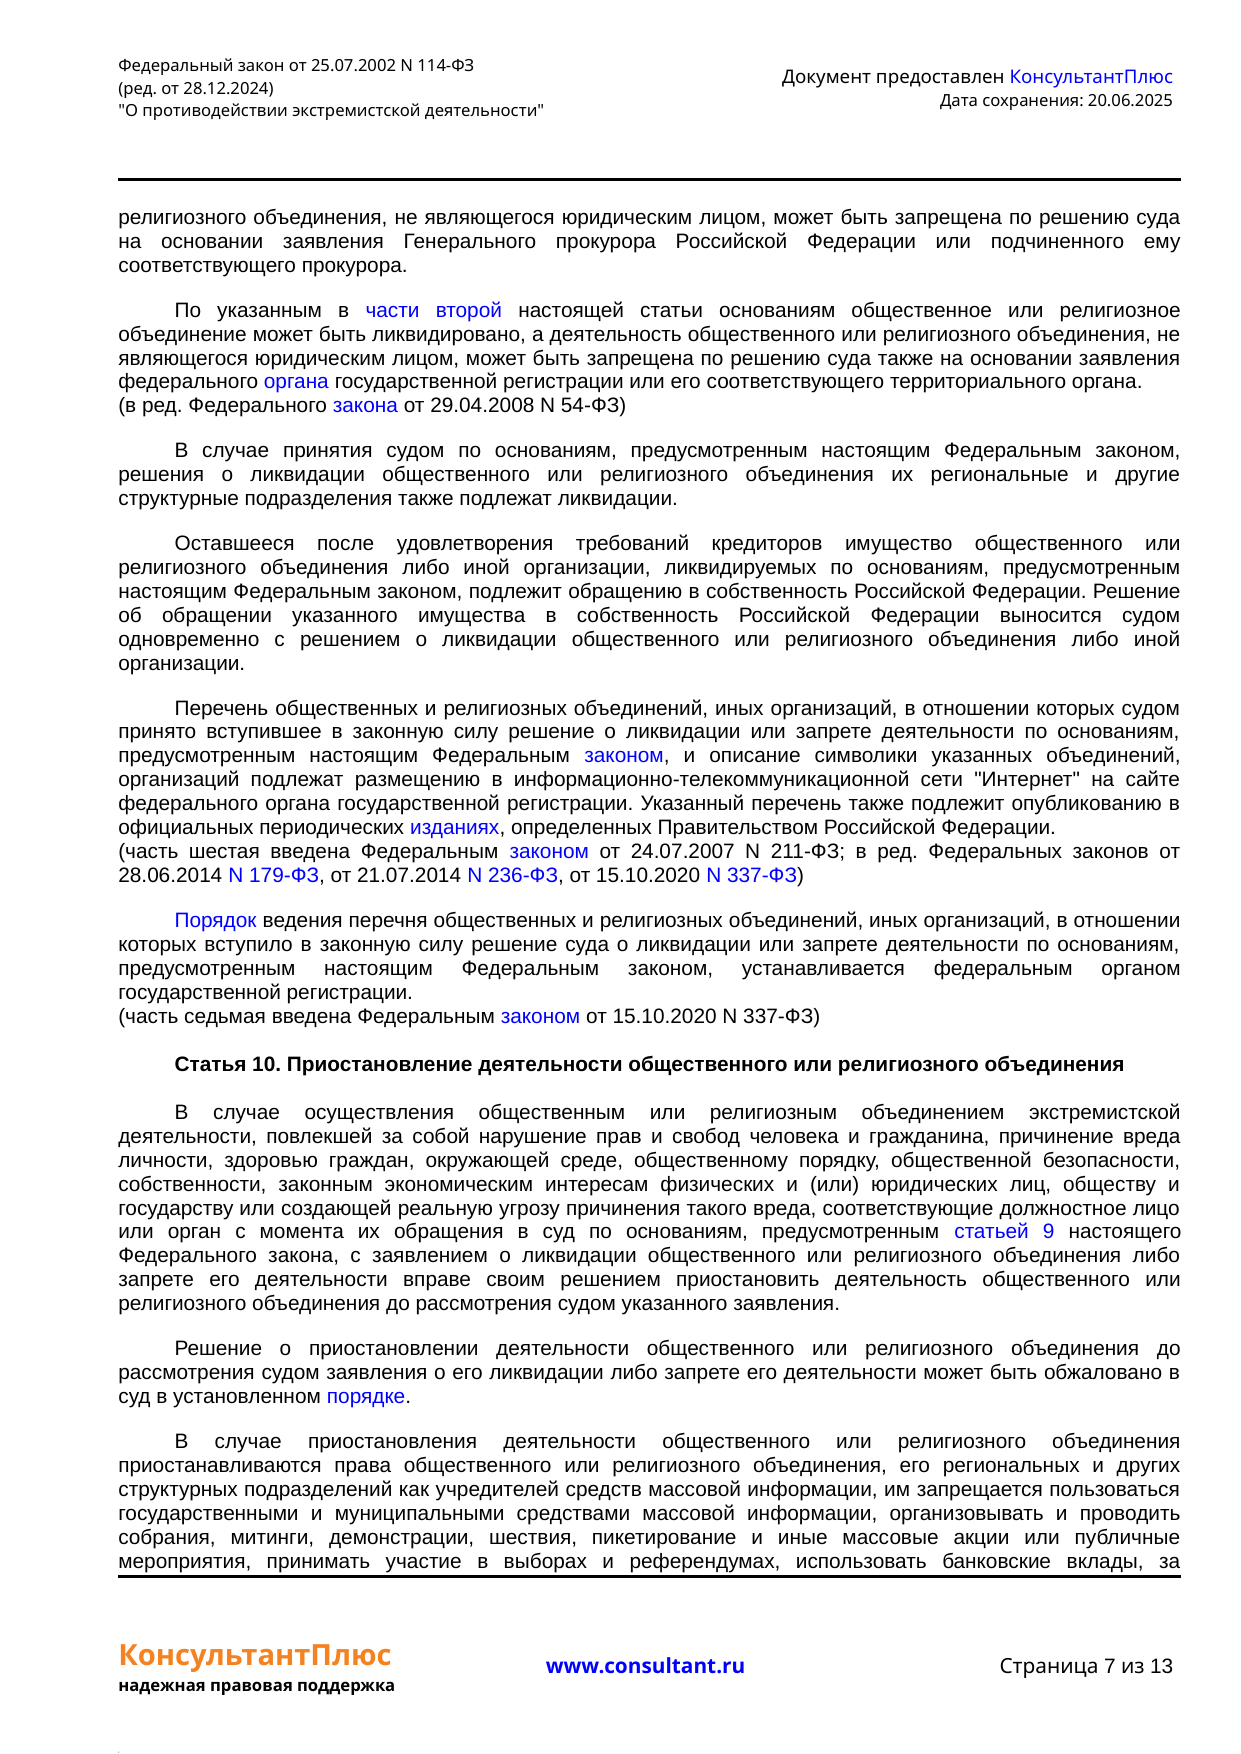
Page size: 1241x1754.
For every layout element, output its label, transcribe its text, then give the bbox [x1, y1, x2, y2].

text Перечень общественных и религиозных объединений, иных организаций, в отношении которых судом принято вступившее в законную силу решение о ликвидации или запрете деятельности по основаниям, предусмотренным настоящим Федеральным законом, и описание символики указанных объединений, организаций подлежат размещению в информационно-телекоммуникационной сети "Интернет" на сайте федерального органа государственной регистрации. Указанный перечень также подлежит опубликованию в официальных периодических изданиях, определенных Правительством Российской Федерации. [118, 695, 1181, 839]
text В случае принятия судом по основаниям, предусмотренным настоящим Федеральным законом, решения о ликвидации общественного или религиозного объединения их региональные и другие структурные подразделения также подлежат ликвидации. [118, 438, 1181, 510]
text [118, 205, 1181, 277]
text (часть седьмая введена Федеральным законом от 15.10.2020 N 337-ФЗ) [118, 1004, 1181, 1028]
text Оставшееся после удовлетворения требований кредиторов имущество общественного или религиозного объединения либо иной организации, ликвидируемых по основаниям, предусмотренным настоящим Федеральным законом, подлежит обращению в собственность Российской Федерации. Решение об обращении указанного имущества в собственность Российской Федерации выносится судом одновременно с решением о ликвидации общественного или религиозного объединения либо иной организации. [118, 531, 1181, 674]
text По указанным в части второй настоящей статьи основаниям общественное или религиозное объединение может быть ликвидировано, а деятельность общественного или религиозного объединения, не являющегося юридическим лицом, может быть запрещена по решению суда также на основании заявления федерального органа государственной регистрации или его соответствующего территориального органа. [118, 297, 1181, 393]
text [118, 1429, 1181, 1572]
title Статья 10. Приостановление деятельности общественного или религиозного объединения [118, 1052, 1181, 1076]
text Решение о приостановлении деятельности общественного или религиозного объединения до рассмотрения судом заявления о его ликвидации либо запрете его деятельности может быть обжаловано в суд в установленном порядке. [118, 1336, 1181, 1408]
text В случае осуществления общественным или религиозным объединением экстремистской деятельности, повлекшей за собой нарушение прав и свобод человека и гражданина, причинение вреда личности, здоровью граждан, окружающей среде, общественному порядку, общественной безопасности, собственности, законным экономическим интересам физических и (или) юридических лиц, обществу и государству или создающей реальную угрозу причинения такого вреда, соответствующие должностное лицо или орган с момента их обращения в суд по основаниям, предусмотренным статьей 9 настоящего Федерального закона, с заявлением о ликвидации общественного или религиозного объединения либо запрете его деятельности вправе своим решением приостановить деятельность общественного или религиозного объединения до рассмотрения судом указанного заявления. [118, 1099, 1181, 1315]
text Порядок ведения перечня общественных и религиозных объединений, иных организаций, в отношении которых вступило в законную силу решение суда о ликвидации или запрете деятельности по основаниям, предусмотренным настоящим Федеральным законом, устанавливается федеральным органом государственной регистрации. [118, 908, 1181, 1004]
text (часть шестая введена Федеральным законом от 24.07.2007 N 211-ФЗ; в ред. Федеральных законов от 28.06.2014 N 179-ФЗ, от 21.07.2014 N 236-ФЗ, от 15.10.2020 N 337-ФЗ) [118, 839, 1181, 887]
text (в ред. Федерального закона от 29.04.2008 N 54-ФЗ) [118, 393, 1181, 417]
